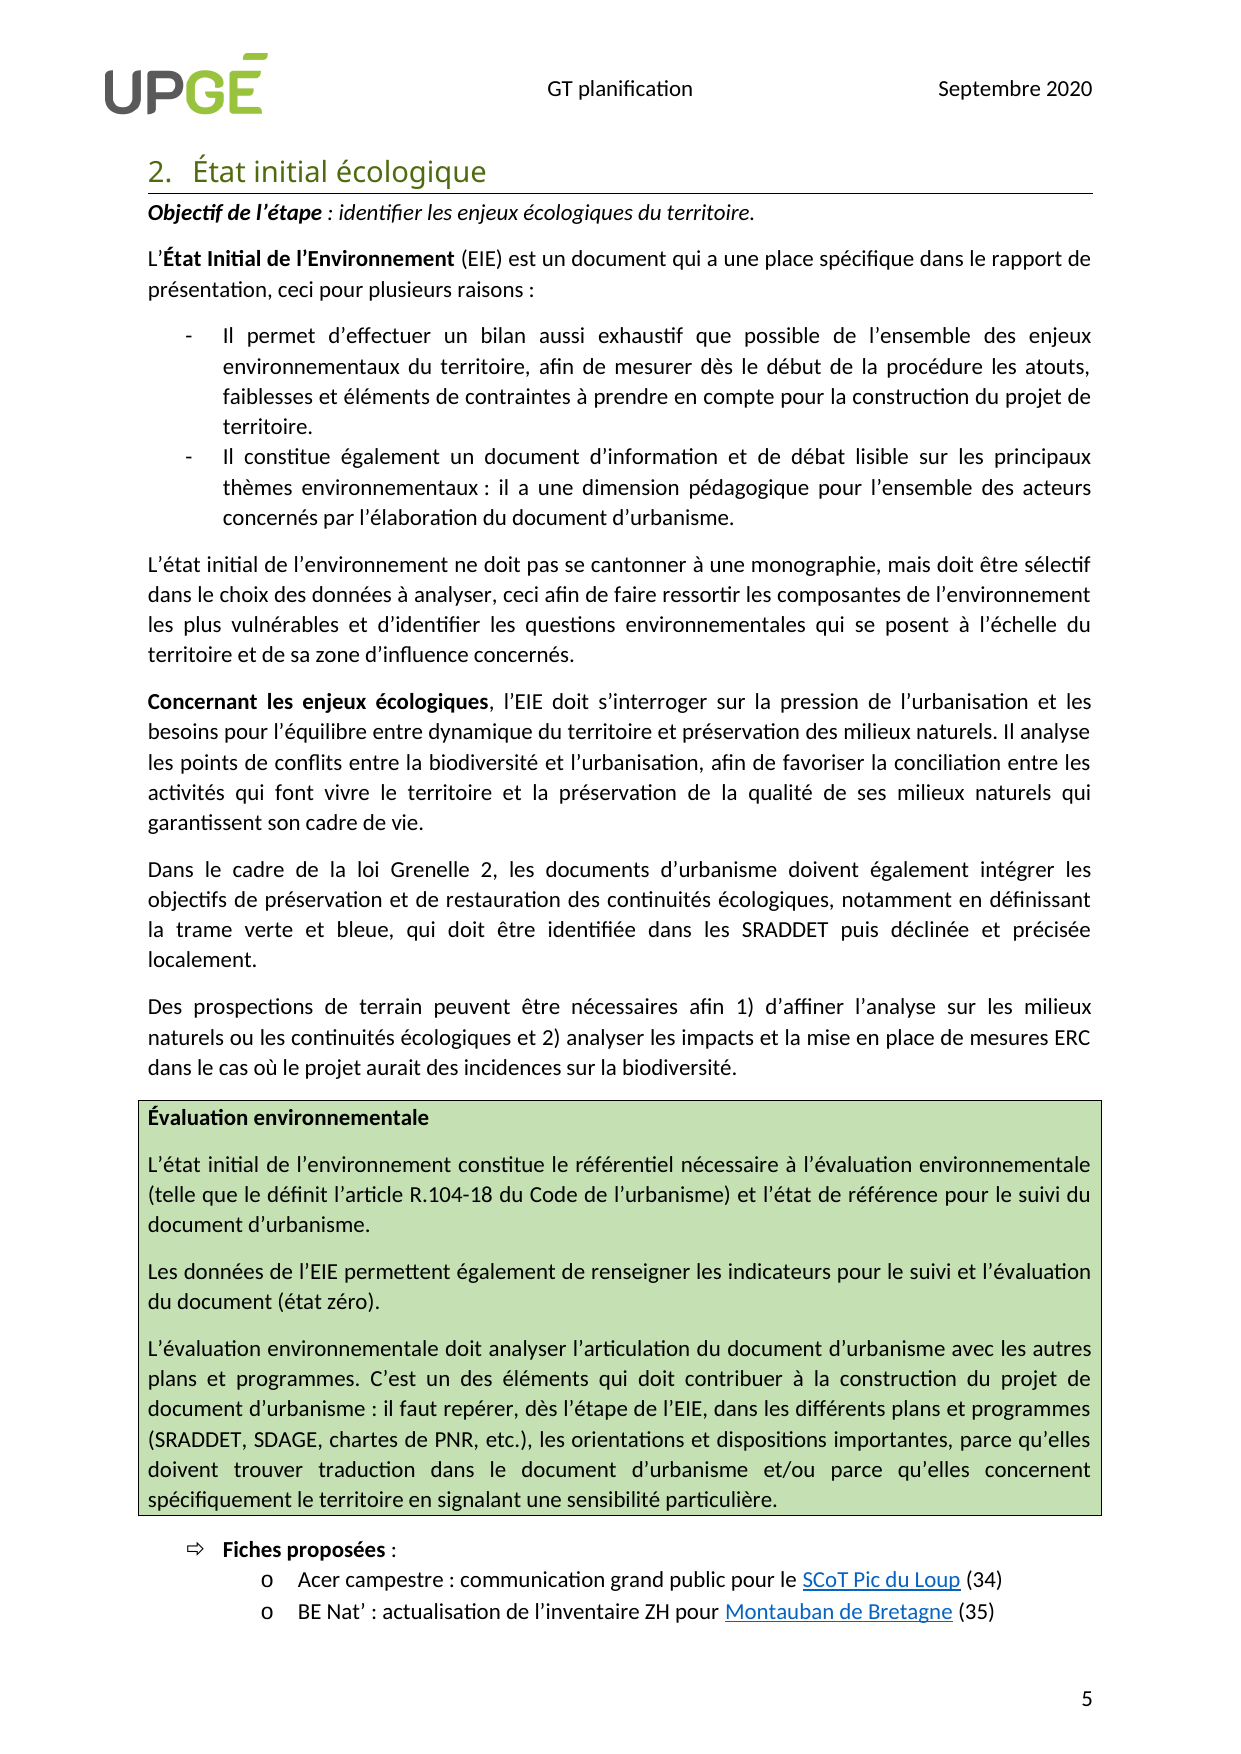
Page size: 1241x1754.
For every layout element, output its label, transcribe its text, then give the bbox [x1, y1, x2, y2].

text L’état initial de l’environnement constitue le référentiel nécessaire à l’évaluation environnementale (telle que le définit l’article R.104-18 du Code de l’urbanisme) et l’état de référence pour le suivi du document d’urbanisme. [139, 1147, 1101, 1238]
text L’évaluation environnementale doit analyser l’articulation du document d’urbanisme avec les autres plans et programmes. C’est un des éléments qui doit contribuer à la construction du projet de document d’urbanisme : il faut repérer, dès l’étape de l’EIE, dans les différents plans et programmes (SRADDET, SDAGE, chartes de PNR, etc.), les orientations et dispositions importantes, parce qu’elles doivent trouver traduction dans le document d’urbanisme et/ou parce qu’elles concernent spécifiquement le territoire en signalant une sensibilité particulière. [139, 1331, 1101, 1515]
list Il constitue également un document d’information et de débat lisible sur les principaux thèmes environnementaux : il a une dimension pédagogique pour l’ensemble des acteurs concernés par l’élaboration du document d’urbanisme. [185, 442, 1093, 531]
text Objectif de l’étape : identifier les enjeux écologiques du territoire. [148, 198, 1093, 226]
text Dans le cadre de la loi Grenelle 2, les documents d’urbanisme doivent également intégrer les objectifs de préservation et de restauration des continuités écologiques, notamment en définissant la trame verte et bleue, qui doit être identifiée dans les SRADDET puis déclinée et précisée localement. [148, 855, 1093, 974]
list Fiches proposées : [185, 1535, 1093, 1563]
text Les données de l’EIE permettent également de renseigner les indicateurs pour le suivi et l’évaluation du document (état zéro). [139, 1254, 1101, 1315]
text L’État Initial de l’Environnement (EIE) est un document qui a une place spécifique dans le rapport de présentation, ceci pour plusieurs raisons : [148, 244, 1093, 303]
text Évaluation environnementale [139, 1101, 1101, 1131]
text Concernant les enjeux écologiques, l’EIE doit s’interroger sur la pression de l’urbanisation et les besoins pour l’équilibre entre dynamique du territoire et préservation des milieux naturels. Il analyse les points de conflits entre la biodiversité et l’urbanisation, afin de favoriser la conciliation entre les activités qui font vivre le territoire et la préservation de la qualité de ses milieux naturels qui garantissent son cadre de vie. [148, 687, 1093, 836]
list Acer campestre : communication grand public pour le SCoT Pic du Loup (34) [260, 1565, 1093, 1594]
list Il permet d’effectuer un bilan aussi exhaustif que possible de l’ensemble des enjeux environnementaux du territoire, afin de mesurer dès le début de la procédure les atouts, faiblesses et éléments de contraintes à prendre en compte pour la construction du projet de territoire. [185, 322, 1093, 440]
text L’état initial de l’environnement ne doit pas se cantonner à une monographie, mais doit être sélectif dans le choix des données à analyser, ceci afin de faire ressortir les composantes de l’environnement les plus vulnérables et d’identifier les questions environnementales qui se posent à l’échelle du territoire et de sa zone d’influence concernés. [148, 550, 1093, 668]
text Des prospections de terrain peuvent être nécessaires afin 1) d’affiner l’analyse sur les milieux naturels ou les continuités écologiques et 2) analyser les impacts et la mise en place de mesures ERC dans le cas où le projet aurait des incidences sur la biodiversité. [148, 992, 1093, 1081]
subtitle État initial écologique [148, 152, 1093, 193]
picture [102, 50, 272, 118]
list BE Nat’ : actualisation de l’inventaire ZH pour Montauban de Bretagne (35) [260, 1597, 1093, 1626]
